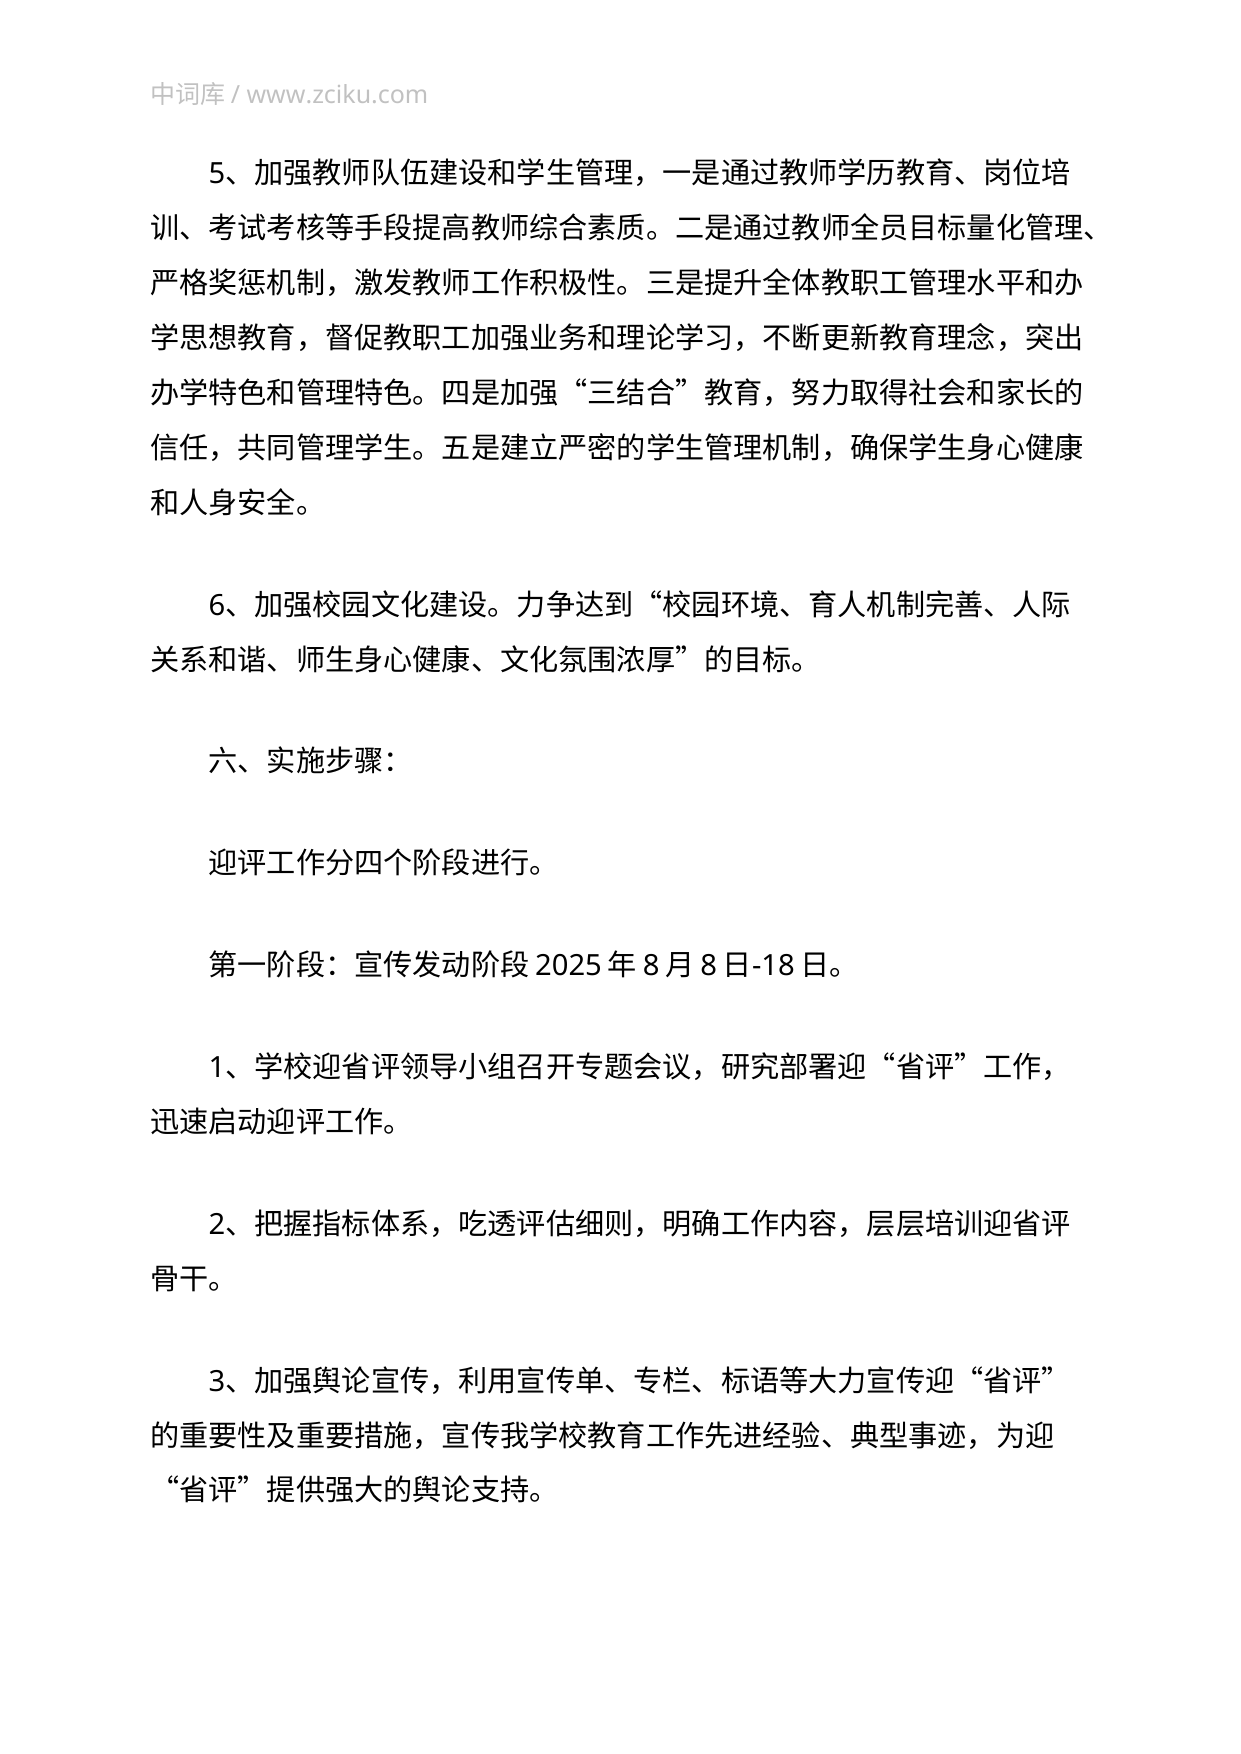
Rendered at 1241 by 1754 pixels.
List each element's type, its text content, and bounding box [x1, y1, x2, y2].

text 6、加强校园文化建设。力争达到“校园环境、育人机制完善、人际关系和谐、师生身心健康、文化氛围浓厚”的目标。 [150, 581, 1090, 678]
text 第一阶段：宣传发动阶段2025年8月8日-18日。 [150, 942, 1090, 984]
text 3、加强舆论宣传，利用宣传单、专栏、标语等大力宣传迎“省评”的重要性及重要措施，宣传我学校教育工作先进经验、典型事迹，为迎“省评”提供强大的舆论支持。 [150, 1357, 1090, 1509]
text 迎评工作分四个阶段进行。 [150, 840, 1090, 882]
text 2、把握指标体系，吃透评估细则，明确工作内容，层层培训迎省评骨干。 [150, 1200, 1090, 1298]
text 5、加强教师队伍建设和学生管理，一是通过教师学历教育、岗位培训、考试考核等手段提高教师综合素质。二是通过教师全员目标量化管理、严格奖惩机制，激发教师工作积极性。三是提升全体教职工管理水平和办学思想教育，督促教职工加强业务和理论学习，不断更新教育理念，突出办学特色和管理特色。四是加强“三结合”教育，努力取得社会和家长的信任，共同管理学生。五是建立严密的学生管理机制，确保学生身心健康和人身安全。 [150, 150, 1090, 522]
text 六、实施步骤： [150, 738, 1090, 780]
text 1、学校迎省评领导小组召开专题会议，研究部署迎“省评”工作，迅速启动迎评工作。 [150, 1043, 1090, 1141]
